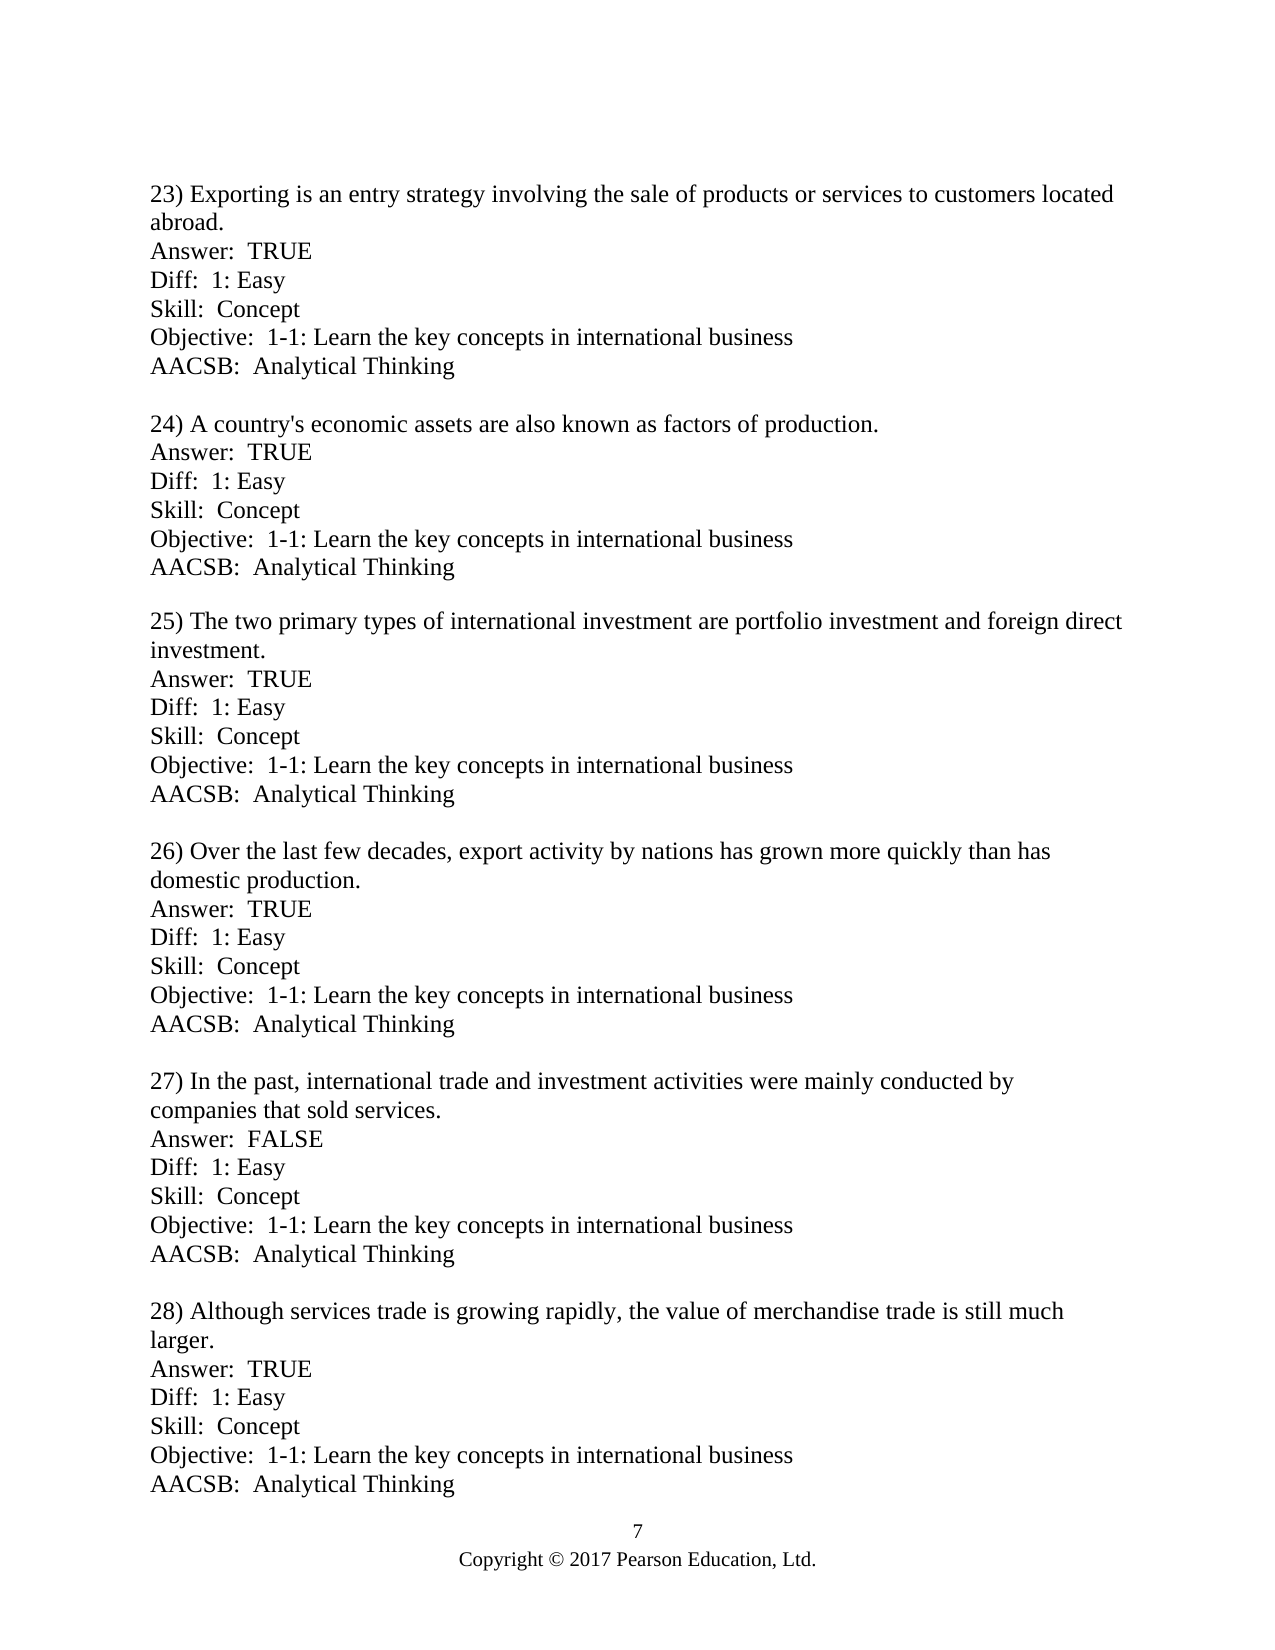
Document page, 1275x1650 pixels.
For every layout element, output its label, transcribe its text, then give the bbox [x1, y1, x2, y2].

text Answer: TRUE [150, 1354, 1125, 1382]
text Objective: 1-1: Learn the key concepts in international business [150, 524, 1125, 552]
text 27) In the past, international trade and investment activities were mainly conducted by companies that sold services. [150, 1066, 1125, 1124]
text AACSB: Analytical Thinking [150, 1009, 1125, 1037]
text 23) Exporting is an entry strategy involving the sale of products or services to customers located abroad. [150, 179, 1125, 236]
text AACSB: Analytical Thinking [150, 351, 1125, 380]
text Answer: TRUE [150, 894, 1125, 922]
text Diff: 1: Easy [150, 265, 1125, 294]
text AACSB: Analytical Thinking [150, 1469, 1125, 1497]
text AACSB: Analytical Thinking [150, 1239, 1125, 1267]
text Objective: 1-1: Learn the key concepts in international business [150, 980, 1125, 1009]
text AACSB: Analytical Thinking [150, 779, 1125, 807]
text Answer: TRUE [150, 664, 1125, 692]
text Skill: Concept [150, 721, 1125, 750]
text 26) Over the last few decades, export activity by nations has grown more quickly than has domestic production. [150, 836, 1125, 894]
text Skill: Concept [150, 951, 1125, 980]
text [150, 322, 1125, 351]
text 28) Although services trade is growing rapidly, the value of merchandise trade is still much larger. [150, 1296, 1125, 1354]
text 24) A country's economic assets are also known as factors of production. [150, 409, 1125, 437]
text Answer: TRUE [150, 437, 1125, 466]
text Diff: 1: Easy [150, 466, 1125, 495]
text Diff: 1: Easy [150, 922, 1125, 951]
text Diff: 1: Easy [150, 692, 1125, 721]
text Diff: 1: Easy [150, 1382, 1125, 1411]
text Objective: 1-1: Learn the key concepts in international business [150, 1440, 1125, 1469]
text Skill: Concept [150, 1181, 1125, 1210]
text Answer: FALSE [150, 1124, 1125, 1152]
text Diff: 1: Easy [150, 1152, 1125, 1181]
text Answer: TRUE [150, 236, 1125, 265]
text AACSB: Analytical Thinking [150, 552, 1125, 581]
text Objective: 1-1: Learn the key concepts in international business [150, 750, 1125, 779]
text Objective: 1-1: Learn the key concepts in international business [150, 1210, 1125, 1239]
text Skill: Concept [150, 1411, 1125, 1440]
text 25) The two primary types of international investment are portfolio investment and foreign direct investment. [150, 606, 1125, 664]
text Skill: Concept [150, 294, 1125, 322]
text Skill: Concept [150, 495, 1125, 524]
